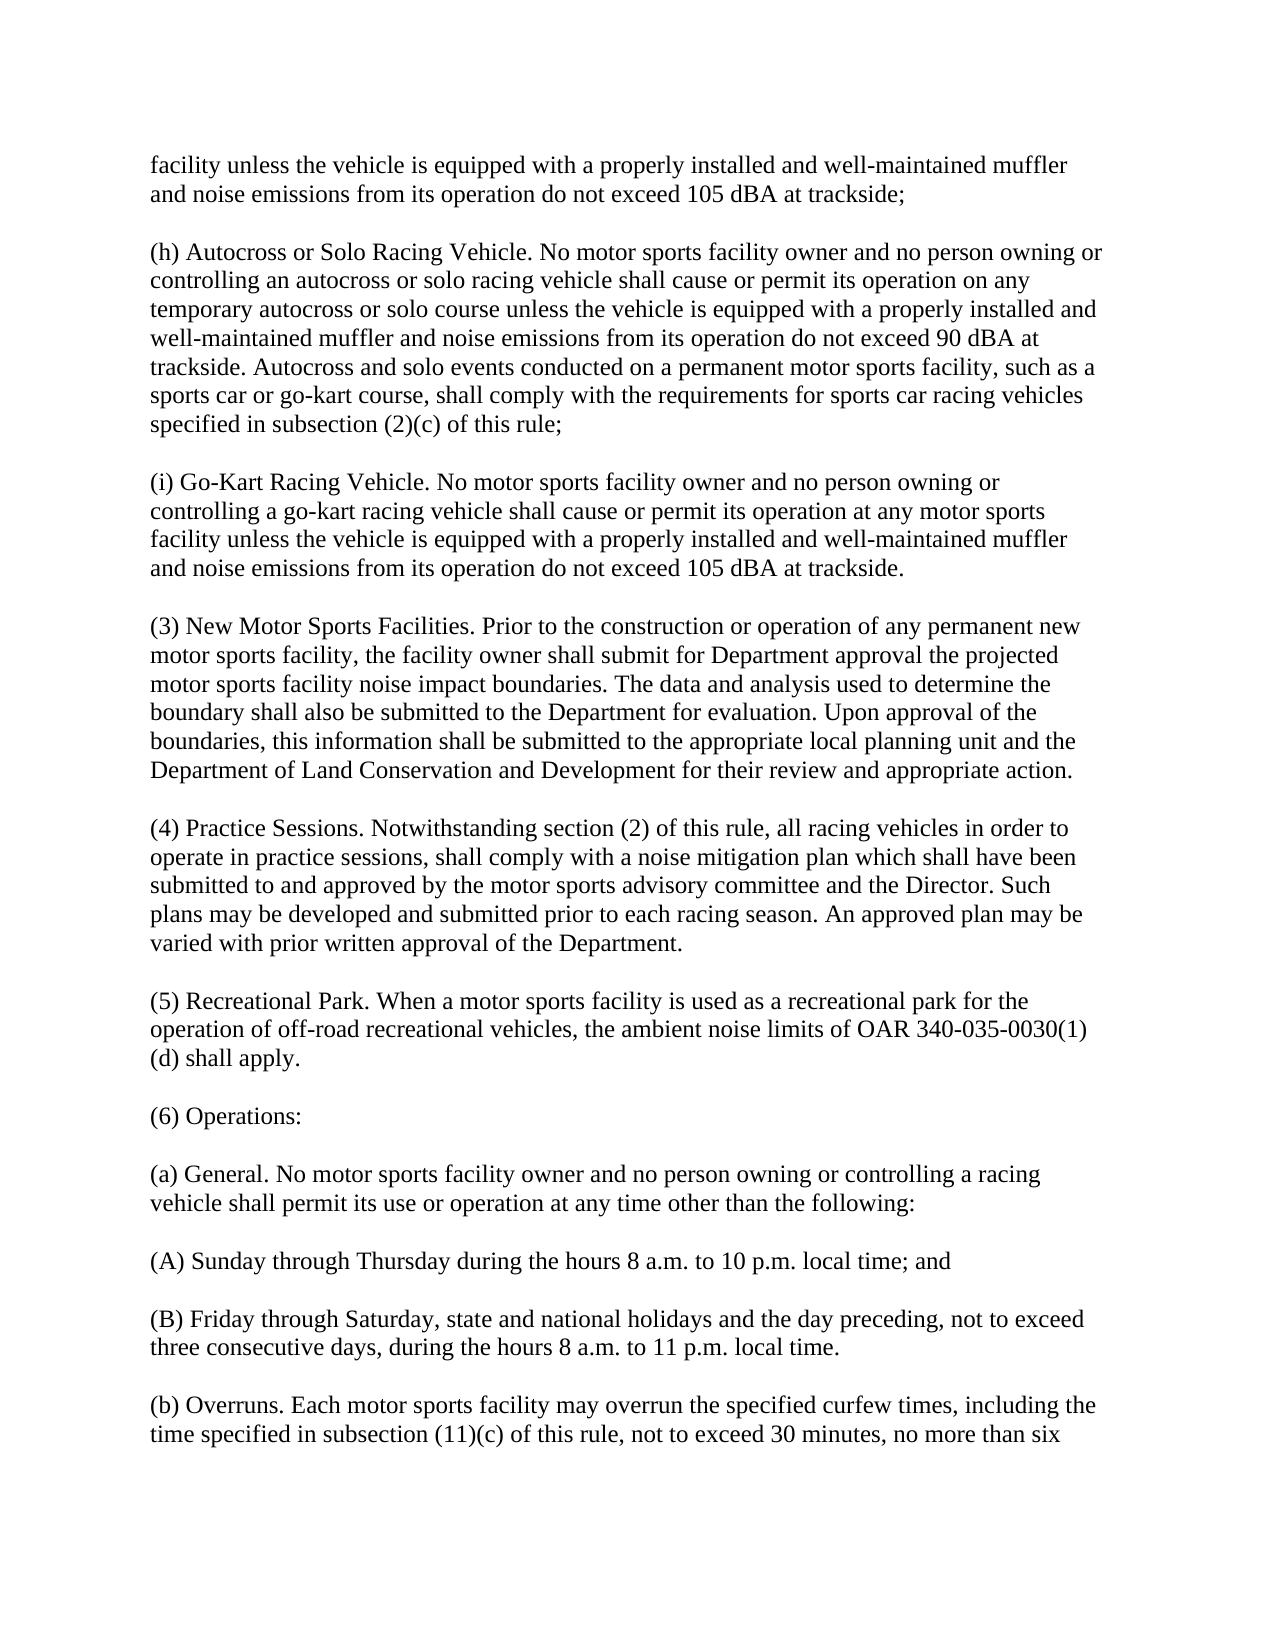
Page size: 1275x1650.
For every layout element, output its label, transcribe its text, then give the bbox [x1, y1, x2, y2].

text (a) General. No motor sports facility owner and no person owning or controlling a racing vehicle shall permit its use or operation at any time other than the following: [150, 1159, 1110, 1217]
text (5) Recreational Park. When a motor sports facility is used as a recreational park for the operation of off-road recreational vehicles, the ambient noise limits of OAR 340-035-0030(1)(d) shall apply. [150, 986, 1110, 1072]
text (i) Go-Kart Racing Vehicle. No motor sports facility owner and no person owning or controlling a go-kart racing vehicle shall cause or permit its operation at any motor sports facility unless the vehicle is equipped with a properly installed and well-maintained muffler and noise emissions from its operation do not exceed 105 dBA at trackside. [150, 467, 1110, 582]
text (h) Autocross or Solo Racing Vehicle. No motor sports facility owner and no person owning or controlling an autocross or solo racing vehicle shall cause or permit its operation on any temporary autocross or solo course unless the vehicle is equipped with a properly installed and well-maintained muffler and noise emissions from its operation do not exceed 90 dBA at trackside. Autocross and solo events conducted on a permanent motor sports facility, such as a sports car or go-kart course, shall comply with the requirements for sports car racing vehicles specified in subsection (2)(c) of this rule; [150, 237, 1110, 438]
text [150, 1390, 1110, 1448]
text (6) Operations: [150, 1101, 1110, 1130]
text (B) Friday through Saturday, state and national holidays and the day preceding, not to exceed three consecutive days, during the hours 8 a.m. to 11 p.m. local time. [150, 1304, 1110, 1361]
text (3) New Motor Sports Facilities. Prior to the construction or operation of any permanent new motor sports facility, the facility owner shall submit for Department approval the projected motor sports facility noise impact boundaries. The data and analysis used to determine the boundary shall also be submitted to the Department for evaluation. Upon approval of the boundaries, this information shall be submitted to the appropriate local planning unit and the Department of Land Conservation and Development for their review and appropriate action. [150, 611, 1110, 784]
text (A) Sunday through Thursday during the hours 8 a.m. to 10 p.m. local time; and [150, 1246, 1110, 1274]
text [150, 150, 1110, 207]
text (4) Practice Sessions. Notwithstanding section (2) of this rule, all racing vehicles in order to operate in practice sessions, shall comply with a noise mitigation plan which shall have been submitted to and approved by the motor sports advisory committee and the Director. Such plans may be developed and submitted prior to each racing season. An approved plan may be varied with prior written approval of the Department. [150, 813, 1110, 957]
